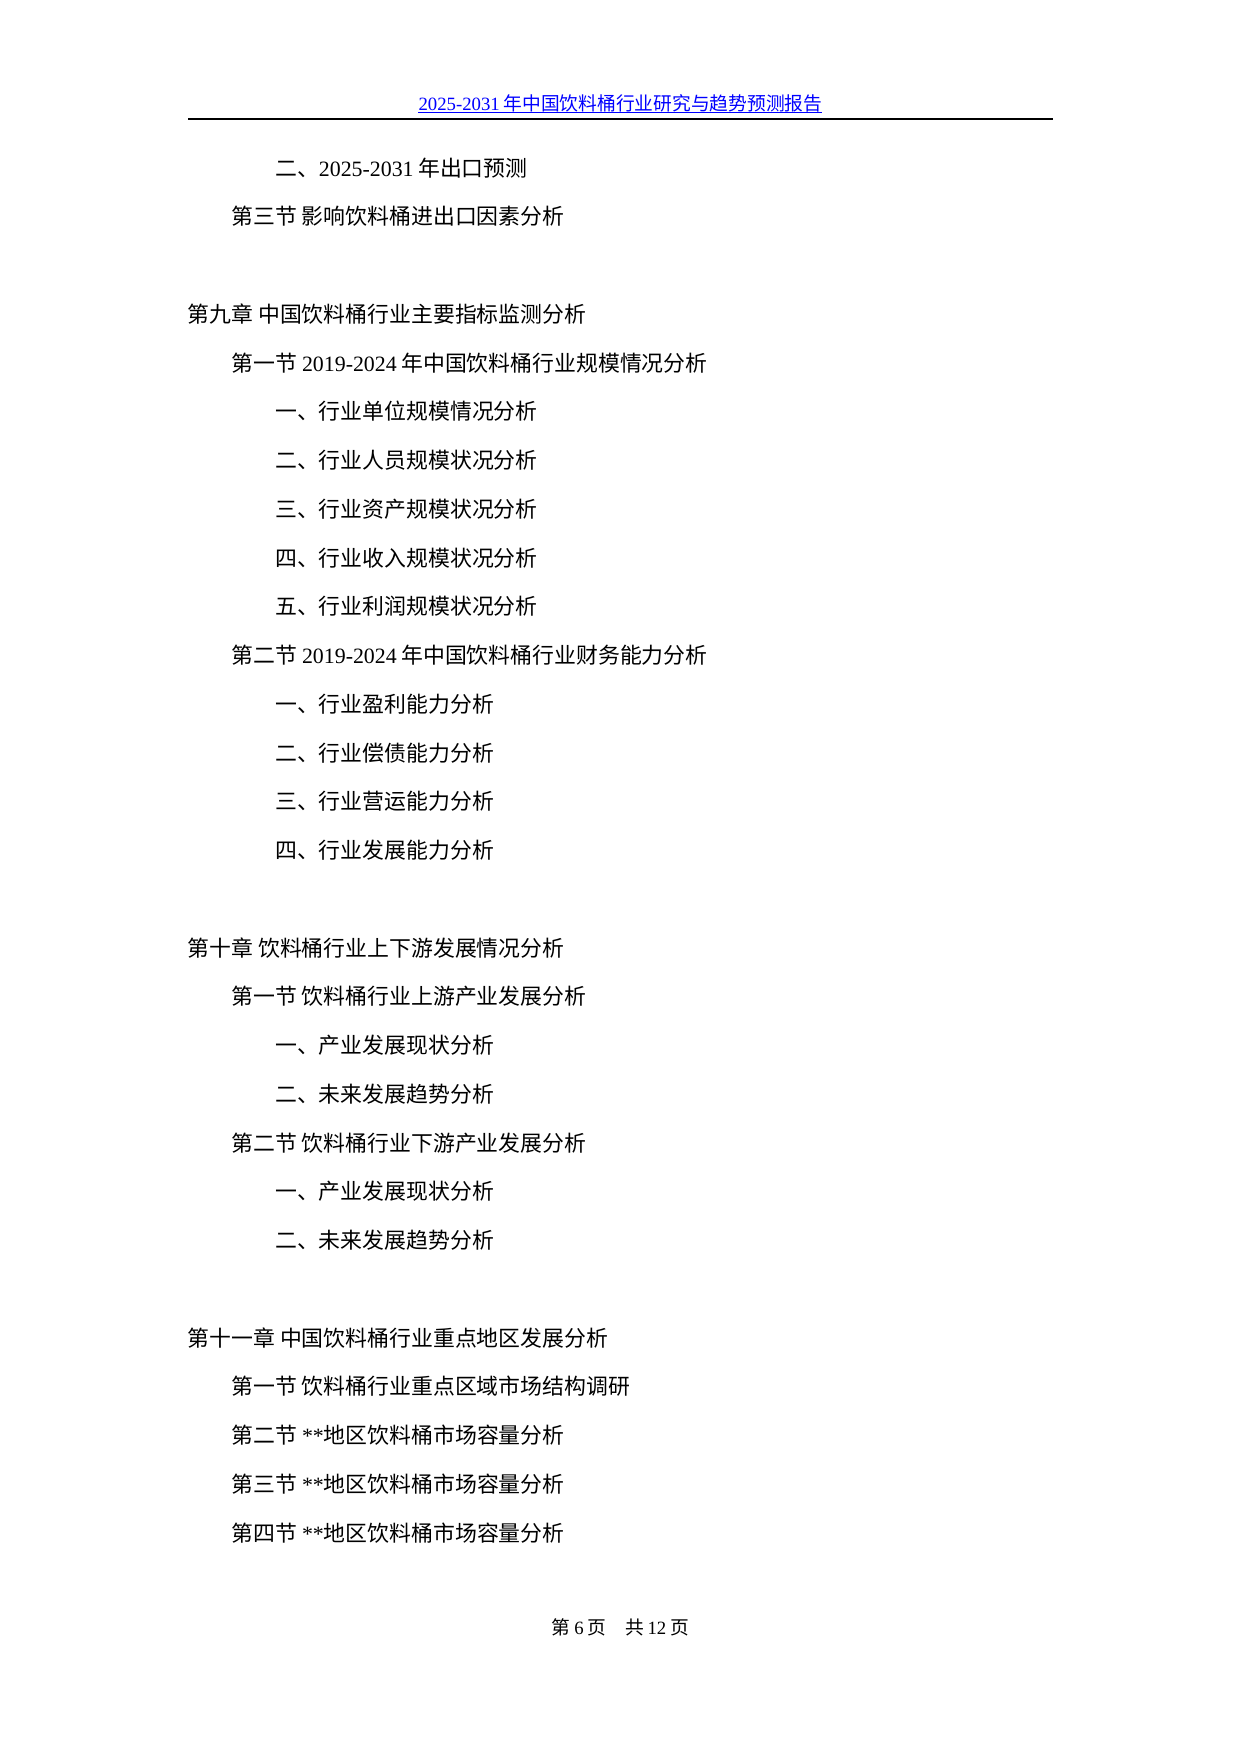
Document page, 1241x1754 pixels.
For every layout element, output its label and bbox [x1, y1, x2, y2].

text [187, 150, 1053, 1548]
